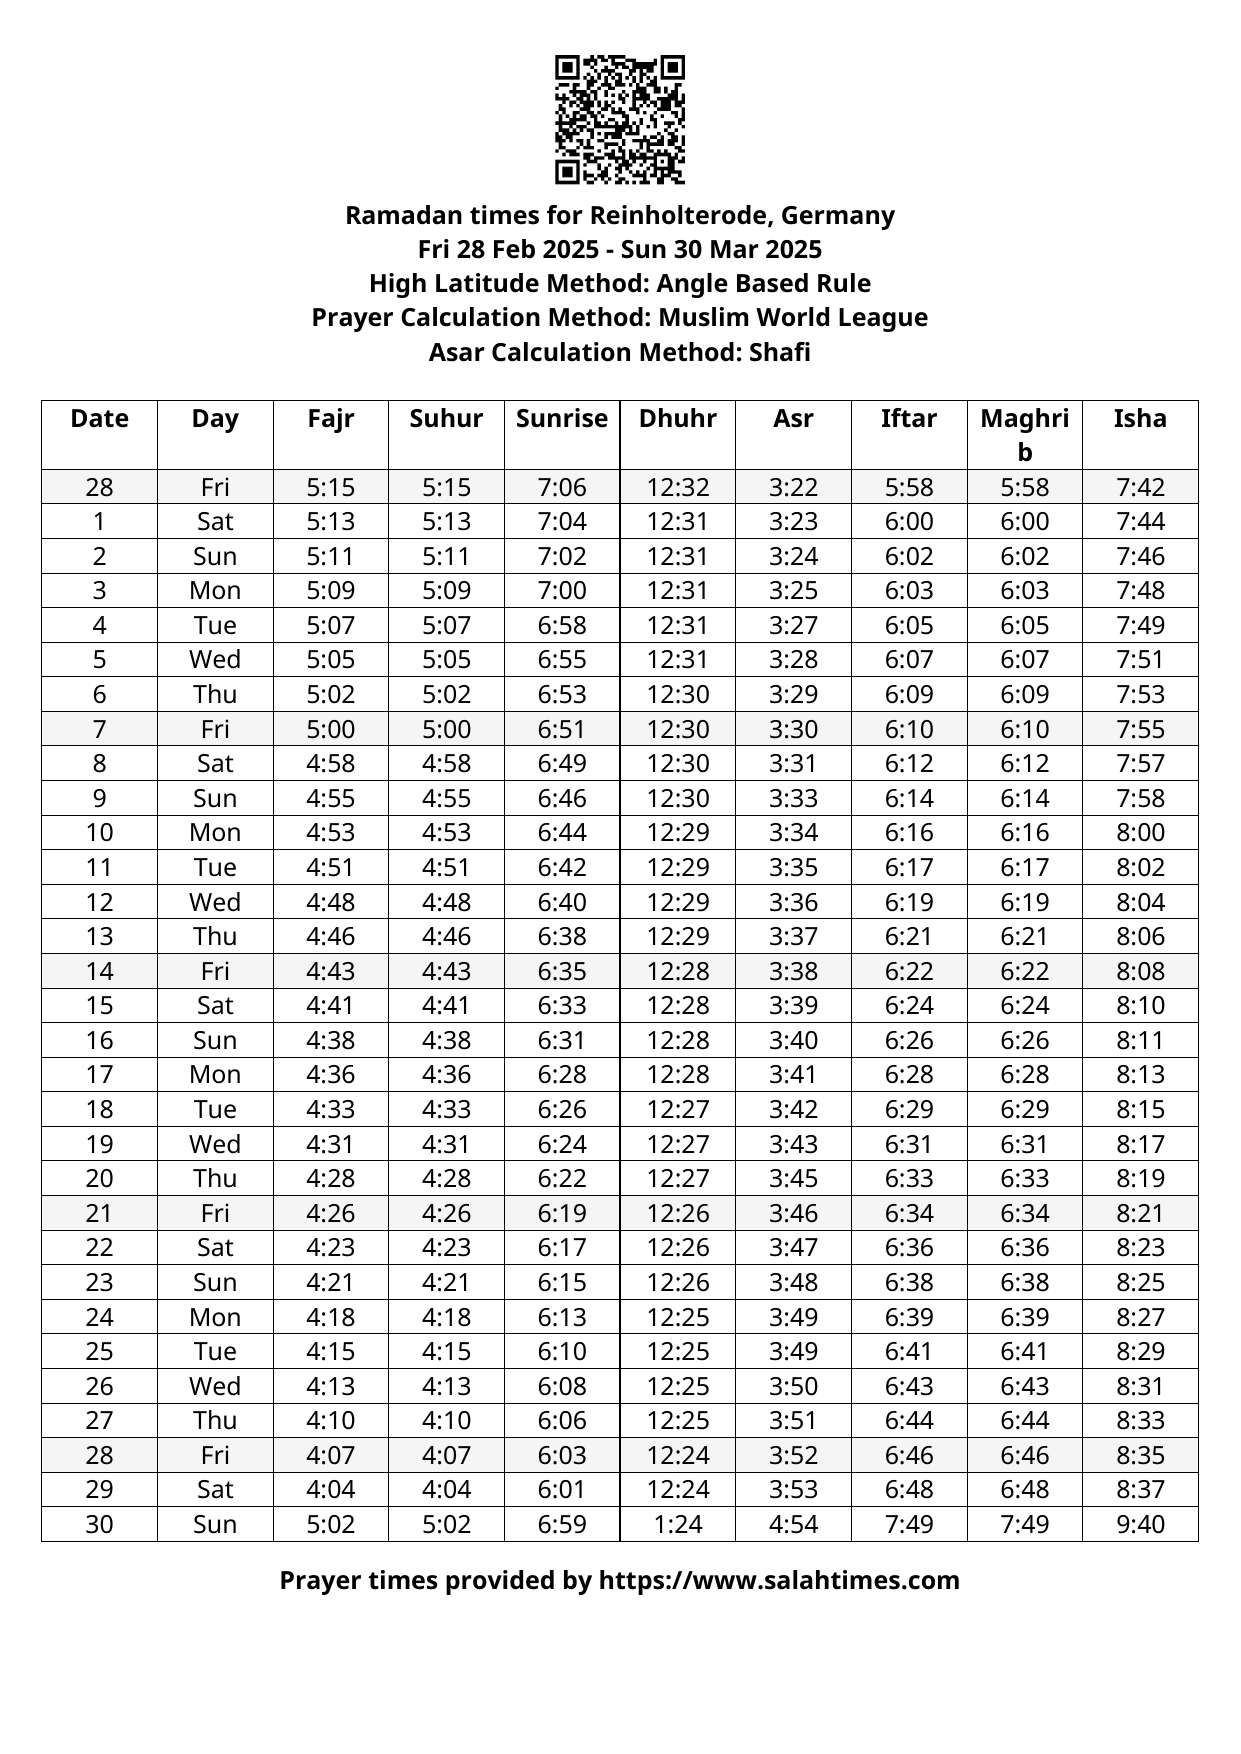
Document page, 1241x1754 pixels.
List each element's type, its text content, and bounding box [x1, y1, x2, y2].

table_cell 3:38 [736, 954, 851, 987]
table_cell 6:07 [968, 643, 1082, 676]
table_cell 8:29 [1083, 1334, 1198, 1368]
table_cell 5:07 [389, 608, 504, 642]
table_cell 6:51 [505, 712, 619, 745]
table_cell 3:27 [736, 608, 851, 642]
table_cell 3:25 [736, 574, 851, 607]
table_cell 12:24 [621, 1438, 735, 1472]
table_cell 4:53 [274, 816, 388, 849]
table_cell 4:23 [274, 1231, 388, 1264]
table_header Dhuhr [621, 401, 735, 469]
table_cell 6:46 [968, 1438, 1082, 1472]
table_cell 5:15 [389, 470, 504, 503]
table_cell 3:50 [736, 1369, 851, 1402]
table_cell 4:26 [274, 1196, 388, 1229]
table_cell 23 [42, 1265, 157, 1299]
table_cell 6:15 [505, 1265, 619, 1299]
table_cell 12:30 [621, 781, 735, 814]
table_cell 27 [42, 1404, 157, 1437]
table_cell 4:48 [274, 885, 388, 918]
table_cell 6:08 [505, 1369, 619, 1402]
table_cell 5:13 [274, 504, 388, 538]
table_cell 6:41 [968, 1334, 1082, 1368]
table_cell 6:41 [852, 1334, 967, 1368]
table_cell 4:46 [274, 919, 388, 953]
table_cell 3:49 [736, 1300, 851, 1333]
table_cell Tue [158, 608, 273, 642]
table_cell 12:28 [621, 1058, 735, 1091]
table_cell 7:49 [852, 1507, 967, 1541]
table_cell 3:37 [736, 919, 851, 953]
table_cell 1 [42, 504, 157, 538]
table_cell 4:41 [389, 989, 504, 1022]
table_cell Mon [158, 1058, 273, 1091]
table_cell 7:04 [505, 504, 619, 538]
table_header Isha [1083, 401, 1198, 469]
table_cell Tue [158, 850, 273, 884]
table_cell 6:26 [968, 1023, 1082, 1057]
table_cell Thu [158, 1161, 273, 1195]
table_cell 6:34 [968, 1196, 1082, 1229]
table_cell 8:27 [1083, 1300, 1198, 1333]
table_cell 6:10 [852, 712, 967, 745]
table_cell 5:11 [389, 539, 504, 572]
table_cell 4:58 [274, 746, 388, 780]
table_cell Sun [158, 781, 273, 814]
table_cell 4:28 [389, 1161, 504, 1195]
table_cell 7:58 [1083, 781, 1198, 814]
table_cell 4:10 [389, 1404, 504, 1437]
table_cell 6:38 [968, 1265, 1082, 1299]
table_cell 4:55 [389, 781, 504, 814]
table_cell 12 [42, 885, 157, 918]
table_cell 12:31 [621, 504, 735, 538]
table_cell 6:09 [852, 677, 967, 711]
table_cell 20 [42, 1161, 157, 1195]
table_cell 4:53 [389, 816, 504, 849]
table_cell 8:10 [1083, 989, 1198, 1022]
table_cell 12:28 [621, 1023, 735, 1057]
table_cell 8:21 [1083, 1196, 1198, 1229]
table_cell 22 [42, 1231, 157, 1264]
table_cell 3:24 [736, 539, 851, 572]
table_cell 6:12 [852, 746, 967, 780]
table_cell 3:49 [736, 1334, 851, 1368]
table_cell 3:48 [736, 1265, 851, 1299]
table_cell 6:29 [968, 1092, 1082, 1126]
table_cell 3:22 [736, 470, 851, 503]
table_cell 6:44 [968, 1404, 1082, 1437]
table_cell Sat [158, 746, 273, 780]
table_cell Sun [158, 539, 273, 572]
table_cell 28 [42, 470, 157, 503]
table_cell 5:07 [274, 608, 388, 642]
table_cell 3:42 [736, 1092, 851, 1126]
table_cell 5:11 [274, 539, 388, 572]
table_cell 6:06 [505, 1404, 619, 1437]
table_cell 5:00 [389, 712, 504, 745]
table_cell 3 [42, 574, 157, 607]
table_cell Sun [158, 1265, 273, 1299]
table_cell 4:15 [389, 1334, 504, 1368]
table_cell 4:38 [389, 1023, 504, 1057]
table_cell 12:31 [621, 643, 735, 676]
table_cell 7:44 [1083, 504, 1198, 538]
table_cell 6:46 [852, 1438, 967, 1472]
table_cell 6:03 [968, 574, 1082, 607]
table_cell 4:07 [389, 1438, 504, 1472]
table_cell 6:22 [505, 1161, 619, 1195]
table_cell Sun [158, 1023, 273, 1057]
table_cell 19 [42, 1127, 157, 1160]
table_cell Mon [158, 574, 273, 607]
table_cell Tue [158, 1334, 273, 1368]
table_cell 6:31 [852, 1127, 967, 1160]
table_cell 6:16 [968, 816, 1082, 849]
table_cell 6:19 [505, 1196, 619, 1229]
table_header Fajr [274, 401, 388, 469]
table_cell Fri [158, 1196, 273, 1229]
table_cell 9:40 [1083, 1507, 1198, 1541]
table_cell Sun [158, 1507, 273, 1541]
table_cell 6:39 [852, 1300, 967, 1333]
table_cell 6:48 [852, 1473, 967, 1506]
table_cell 9 [42, 781, 157, 814]
table_cell 12:30 [621, 712, 735, 745]
table_cell 6:07 [852, 643, 967, 676]
table_cell Sat [158, 1473, 273, 1506]
table_cell 7:51 [1083, 643, 1198, 676]
table_cell 28 [42, 1438, 157, 1472]
table_cell 12:31 [621, 608, 735, 642]
table_cell 6:28 [505, 1058, 619, 1091]
table_cell 6:55 [505, 643, 619, 676]
table_cell 8 [42, 746, 157, 780]
table_cell 12:25 [621, 1300, 735, 1333]
table_cell 6:24 [968, 989, 1082, 1022]
table_cell 8:19 [1083, 1161, 1198, 1195]
table_cell 5:02 [274, 677, 388, 711]
table_cell 4:43 [389, 954, 504, 987]
text Prayer times provided by https://www.salahtimes.com [42, 1563, 1198, 1597]
table_cell 6:10 [505, 1334, 619, 1368]
table_cell 5:13 [389, 504, 504, 538]
table_cell 5 [42, 643, 157, 676]
table_cell 12:31 [621, 574, 735, 607]
table_cell 8:04 [1083, 885, 1198, 918]
table_cell 4:13 [389, 1369, 504, 1402]
table_cell 6:43 [852, 1369, 967, 1402]
table_cell 12:30 [621, 746, 735, 780]
table_cell 5:58 [968, 470, 1082, 503]
table_cell 6:29 [852, 1092, 967, 1126]
table_cell 6:59 [505, 1507, 619, 1541]
table_cell Wed [158, 1127, 273, 1160]
table_cell 4:07 [274, 1438, 388, 1472]
table_header Sunrise [505, 401, 619, 469]
table_cell 6:16 [852, 816, 967, 849]
table_cell 8:15 [1083, 1092, 1198, 1126]
table_cell 4:51 [274, 850, 388, 884]
table_cell 6:36 [852, 1231, 967, 1264]
table_cell 8:06 [1083, 919, 1198, 953]
table_cell 6:39 [968, 1300, 1082, 1333]
text Fri 28 Feb 2025 - Sun 30 Mar 2025 [42, 232, 1198, 266]
table_cell 12:26 [621, 1196, 735, 1229]
table_cell Wed [158, 885, 273, 918]
table_cell 3:53 [736, 1473, 851, 1506]
table_cell 7 [42, 712, 157, 745]
table_cell 6:03 [852, 574, 967, 607]
table_cell 16 [42, 1023, 157, 1057]
table_cell 6:01 [505, 1473, 619, 1506]
table_cell 12:27 [621, 1092, 735, 1126]
table_cell 6:28 [968, 1058, 1082, 1091]
table_cell 17 [42, 1058, 157, 1091]
table_cell 4:21 [274, 1265, 388, 1299]
table_cell 8:31 [1083, 1369, 1198, 1402]
table_cell 6:33 [505, 989, 619, 1022]
table_cell 4:31 [274, 1127, 388, 1160]
picture [542, 41, 699, 198]
text High Latitude Method: Angle Based Rule [42, 266, 1198, 300]
table_cell 6:10 [968, 712, 1082, 745]
table_cell 6:21 [968, 919, 1082, 953]
table_cell 3:33 [736, 781, 851, 814]
table_cell Sat [158, 1231, 273, 1264]
table_cell 12:26 [621, 1231, 735, 1264]
table_cell 7:49 [968, 1507, 1082, 1541]
table_cell 8:11 [1083, 1023, 1198, 1057]
table_cell 3:28 [736, 643, 851, 676]
table_cell Mon [158, 816, 273, 849]
table_cell 3:51 [736, 1404, 851, 1437]
table_cell 5:02 [389, 677, 504, 711]
table_cell 3:34 [736, 816, 851, 849]
table_cell 3:23 [736, 504, 851, 538]
table_cell 12:25 [621, 1369, 735, 1402]
table_cell 6:34 [852, 1196, 967, 1229]
table_cell 6:24 [852, 989, 967, 1022]
table_cell 5:02 [274, 1507, 388, 1541]
table_cell Thu [158, 677, 273, 711]
table_cell 6:26 [505, 1092, 619, 1126]
table_cell 10 [42, 816, 157, 849]
table_cell 6:14 [852, 781, 967, 814]
table_cell 24 [42, 1300, 157, 1333]
table_cell 5:02 [389, 1507, 504, 1541]
table_cell 7:57 [1083, 746, 1198, 780]
table_cell 6:35 [505, 954, 619, 987]
table_cell Fri [158, 470, 273, 503]
table_cell 3:40 [736, 1023, 851, 1057]
table_cell 6:26 [852, 1023, 967, 1057]
table_cell Fri [158, 954, 273, 987]
text Ramadan times for Reinholterode, Germany [42, 198, 1198, 232]
table_cell 7:49 [1083, 608, 1198, 642]
table_cell 5:58 [852, 470, 967, 503]
table_header Date [42, 401, 157, 469]
table_cell 8:37 [1083, 1473, 1198, 1506]
table_cell 4:38 [274, 1023, 388, 1057]
table_cell 29 [42, 1473, 157, 1506]
table_cell Sat [158, 989, 273, 1022]
table_cell 4:43 [274, 954, 388, 987]
table_cell 12:25 [621, 1404, 735, 1437]
table_cell 30 [42, 1507, 157, 1541]
table_cell 6:22 [968, 954, 1082, 987]
table_cell 4:15 [274, 1334, 388, 1368]
table_cell 6:14 [968, 781, 1082, 814]
table_cell 8:23 [1083, 1231, 1198, 1264]
table_header Asr [736, 401, 851, 469]
table_cell 3:41 [736, 1058, 851, 1091]
table_header Suhur [389, 401, 504, 469]
table_cell 3:30 [736, 712, 851, 745]
table_cell 6:12 [968, 746, 1082, 780]
table_cell 4:31 [389, 1127, 504, 1160]
table_cell 4:28 [274, 1161, 388, 1195]
table_cell 4:33 [389, 1092, 504, 1126]
table_cell Mon [158, 1300, 273, 1333]
table_cell 12:29 [621, 850, 735, 884]
table_cell 6:19 [852, 885, 967, 918]
table_cell 5:00 [274, 712, 388, 745]
table_cell 4:10 [274, 1404, 388, 1437]
table_header Day [158, 401, 273, 469]
table_cell 4:48 [389, 885, 504, 918]
table_cell 4:18 [274, 1300, 388, 1333]
table_header Iftar [852, 401, 967, 469]
table_cell 4:58 [389, 746, 504, 780]
table_cell Thu [158, 1404, 273, 1437]
table_cell 12:26 [621, 1265, 735, 1299]
table_cell 6:21 [852, 919, 967, 953]
table_cell 18 [42, 1092, 157, 1126]
table_cell 6:02 [968, 539, 1082, 572]
table_cell 7:06 [505, 470, 619, 503]
table_cell 4:21 [389, 1265, 504, 1299]
table_cell 8:17 [1083, 1127, 1198, 1160]
table_cell 3:31 [736, 746, 851, 780]
table_cell 6:02 [852, 539, 967, 572]
table_cell 6:49 [505, 746, 619, 780]
table_cell 6:00 [852, 504, 967, 538]
table_cell 3:46 [736, 1196, 851, 1229]
table_cell 6 [42, 677, 157, 711]
table_cell 5:09 [389, 574, 504, 607]
table_cell 12:31 [621, 539, 735, 572]
table_cell 8:00 [1083, 816, 1198, 849]
table_cell 26 [42, 1369, 157, 1402]
table_cell 8:02 [1083, 850, 1198, 884]
table_cell 6:19 [968, 885, 1082, 918]
table_cell 14 [42, 954, 157, 987]
table_cell 8:08 [1083, 954, 1198, 987]
table_cell 6:33 [968, 1161, 1082, 1195]
table_cell Thu [158, 919, 273, 953]
table_cell 3:29 [736, 677, 851, 711]
table_cell 12:24 [621, 1473, 735, 1506]
table_cell 25 [42, 1334, 157, 1368]
table_cell 6:17 [505, 1231, 619, 1264]
table_cell 12:28 [621, 954, 735, 987]
table_cell 6:22 [852, 954, 967, 987]
table_cell 4:13 [274, 1369, 388, 1402]
table_cell 4:04 [389, 1473, 504, 1506]
table_cell 6:17 [852, 850, 967, 884]
table_cell 6:38 [505, 919, 619, 953]
table_cell Wed [158, 1369, 273, 1402]
table_cell 5:05 [274, 643, 388, 676]
table_cell 12:27 [621, 1161, 735, 1195]
table_cell 7:02 [505, 539, 619, 572]
table_cell 7:42 [1083, 470, 1198, 503]
table_cell 7:46 [1083, 539, 1198, 572]
table_cell 15 [42, 989, 157, 1022]
table_cell 4:36 [274, 1058, 388, 1091]
table_cell 3:47 [736, 1231, 851, 1264]
table_cell 4:41 [274, 989, 388, 1022]
text Prayer Calculation Method: Muslim World League [42, 300, 1198, 334]
table_cell 3:43 [736, 1127, 851, 1160]
table_cell 12:32 [621, 470, 735, 503]
table_cell 4:36 [389, 1058, 504, 1091]
table_cell 4:33 [274, 1092, 388, 1126]
table_header Maghrib [968, 401, 1082, 469]
table_cell 6:46 [505, 781, 619, 814]
table_cell Sat [158, 504, 273, 538]
table_cell 12:29 [621, 919, 735, 953]
table_cell 12:29 [621, 816, 735, 849]
table_cell 7:53 [1083, 677, 1198, 711]
table_cell 6:44 [852, 1404, 967, 1437]
table_cell 8:13 [1083, 1058, 1198, 1091]
table_cell 4:51 [389, 850, 504, 884]
text Asar Calculation Method: Shafi [42, 334, 1198, 368]
table_cell 5:05 [389, 643, 504, 676]
table_cell 5:15 [274, 470, 388, 503]
table_cell 6:05 [852, 608, 967, 642]
table_cell 7:55 [1083, 712, 1198, 745]
table_cell 6:13 [505, 1300, 619, 1333]
table_cell Fri [158, 712, 273, 745]
table_cell 4:26 [389, 1196, 504, 1229]
table_cell 4:18 [389, 1300, 504, 1333]
table_cell 6:33 [852, 1161, 967, 1195]
table_cell 4:46 [389, 919, 504, 953]
table_cell Fri [158, 1438, 273, 1472]
table_cell 12:28 [621, 989, 735, 1022]
table_cell 3:36 [736, 885, 851, 918]
table_cell Tue [158, 1092, 273, 1126]
table_cell 6:44 [505, 816, 619, 849]
table_cell 11 [42, 850, 157, 884]
table_cell 8:35 [1083, 1438, 1198, 1472]
table_cell 7:48 [1083, 574, 1198, 607]
table_cell 4:55 [274, 781, 388, 814]
table_cell 6:58 [505, 608, 619, 642]
table_cell 4 [42, 608, 157, 642]
table_cell 6:05 [968, 608, 1082, 642]
table_cell 6:36 [968, 1231, 1082, 1264]
table_cell 6:40 [505, 885, 619, 918]
table_cell 8:33 [1083, 1404, 1198, 1437]
table_cell 3:39 [736, 989, 851, 1022]
table_cell 6:42 [505, 850, 619, 884]
table_cell 5:09 [274, 574, 388, 607]
table_cell 1:24 [621, 1507, 735, 1541]
table_cell 6:03 [505, 1438, 619, 1472]
table_cell 12:29 [621, 885, 735, 918]
table_cell 4:23 [389, 1231, 504, 1264]
table_cell 6:43 [968, 1369, 1082, 1402]
table_cell 3:52 [736, 1438, 851, 1472]
table_cell 12:25 [621, 1334, 735, 1368]
table_cell 4:54 [736, 1507, 851, 1541]
table_cell 6:53 [505, 677, 619, 711]
table_cell 3:35 [736, 850, 851, 884]
table_cell 8:25 [1083, 1265, 1198, 1299]
table_cell 6:38 [852, 1265, 967, 1299]
table_cell 12:27 [621, 1127, 735, 1160]
table_cell 3:45 [736, 1161, 851, 1195]
table_cell 6:24 [505, 1127, 619, 1160]
table_cell Wed [158, 643, 273, 676]
table_cell 4:04 [274, 1473, 388, 1506]
table_cell 6:17 [968, 850, 1082, 884]
table_cell 6:31 [505, 1023, 619, 1057]
table_cell 6:48 [968, 1473, 1082, 1506]
table_cell 12:30 [621, 677, 735, 711]
table_cell 7:00 [505, 574, 619, 607]
table_cell 6:28 [852, 1058, 967, 1091]
table_cell 6:00 [968, 504, 1082, 538]
table_cell 6:31 [968, 1127, 1082, 1160]
table_cell 13 [42, 919, 157, 953]
table_cell 2 [42, 539, 157, 572]
table_cell 21 [42, 1196, 157, 1229]
table_cell 6:09 [968, 677, 1082, 711]
